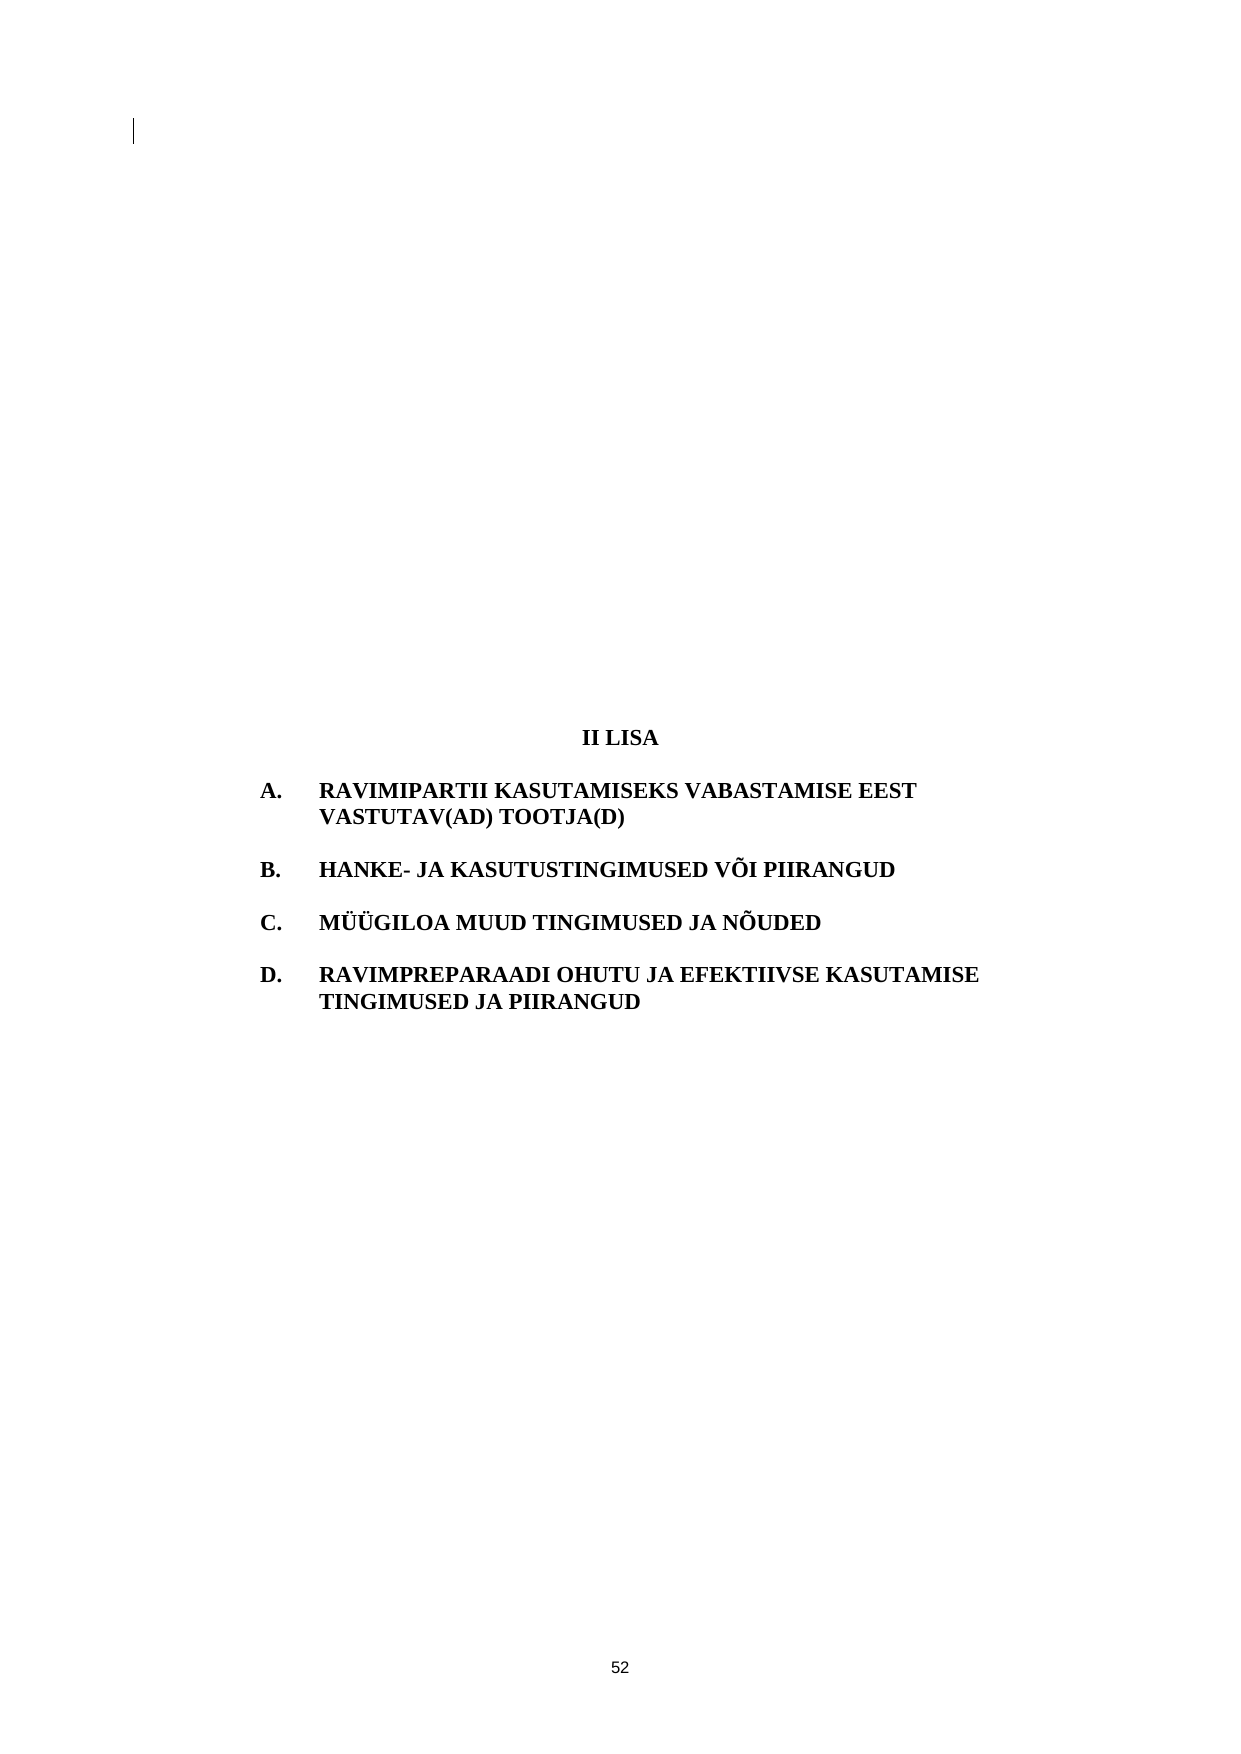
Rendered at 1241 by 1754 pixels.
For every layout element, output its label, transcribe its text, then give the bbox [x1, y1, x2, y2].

text D. RAVIMPREPARAADI OHUTU JA EFEKTIIVSE KASUTAMISE TINGIMUSED JA PIIRANGUD [260, 961, 1092, 1014]
text A. RAVIMIPARTII KASUTAMISEKS VABASTAMISE EEST VASTUTAV(AD) TOOTJA(D) [260, 777, 1092, 830]
text II LISA [148, 724, 1092, 751]
text B. HANKE- JA KASUTUSTINGIMUSED VÕI PIIRANGUD [260, 856, 1092, 882]
text C. MÜÜGILOA MUUD TINGIMUSED JA NÕUDED [260, 909, 1092, 935]
